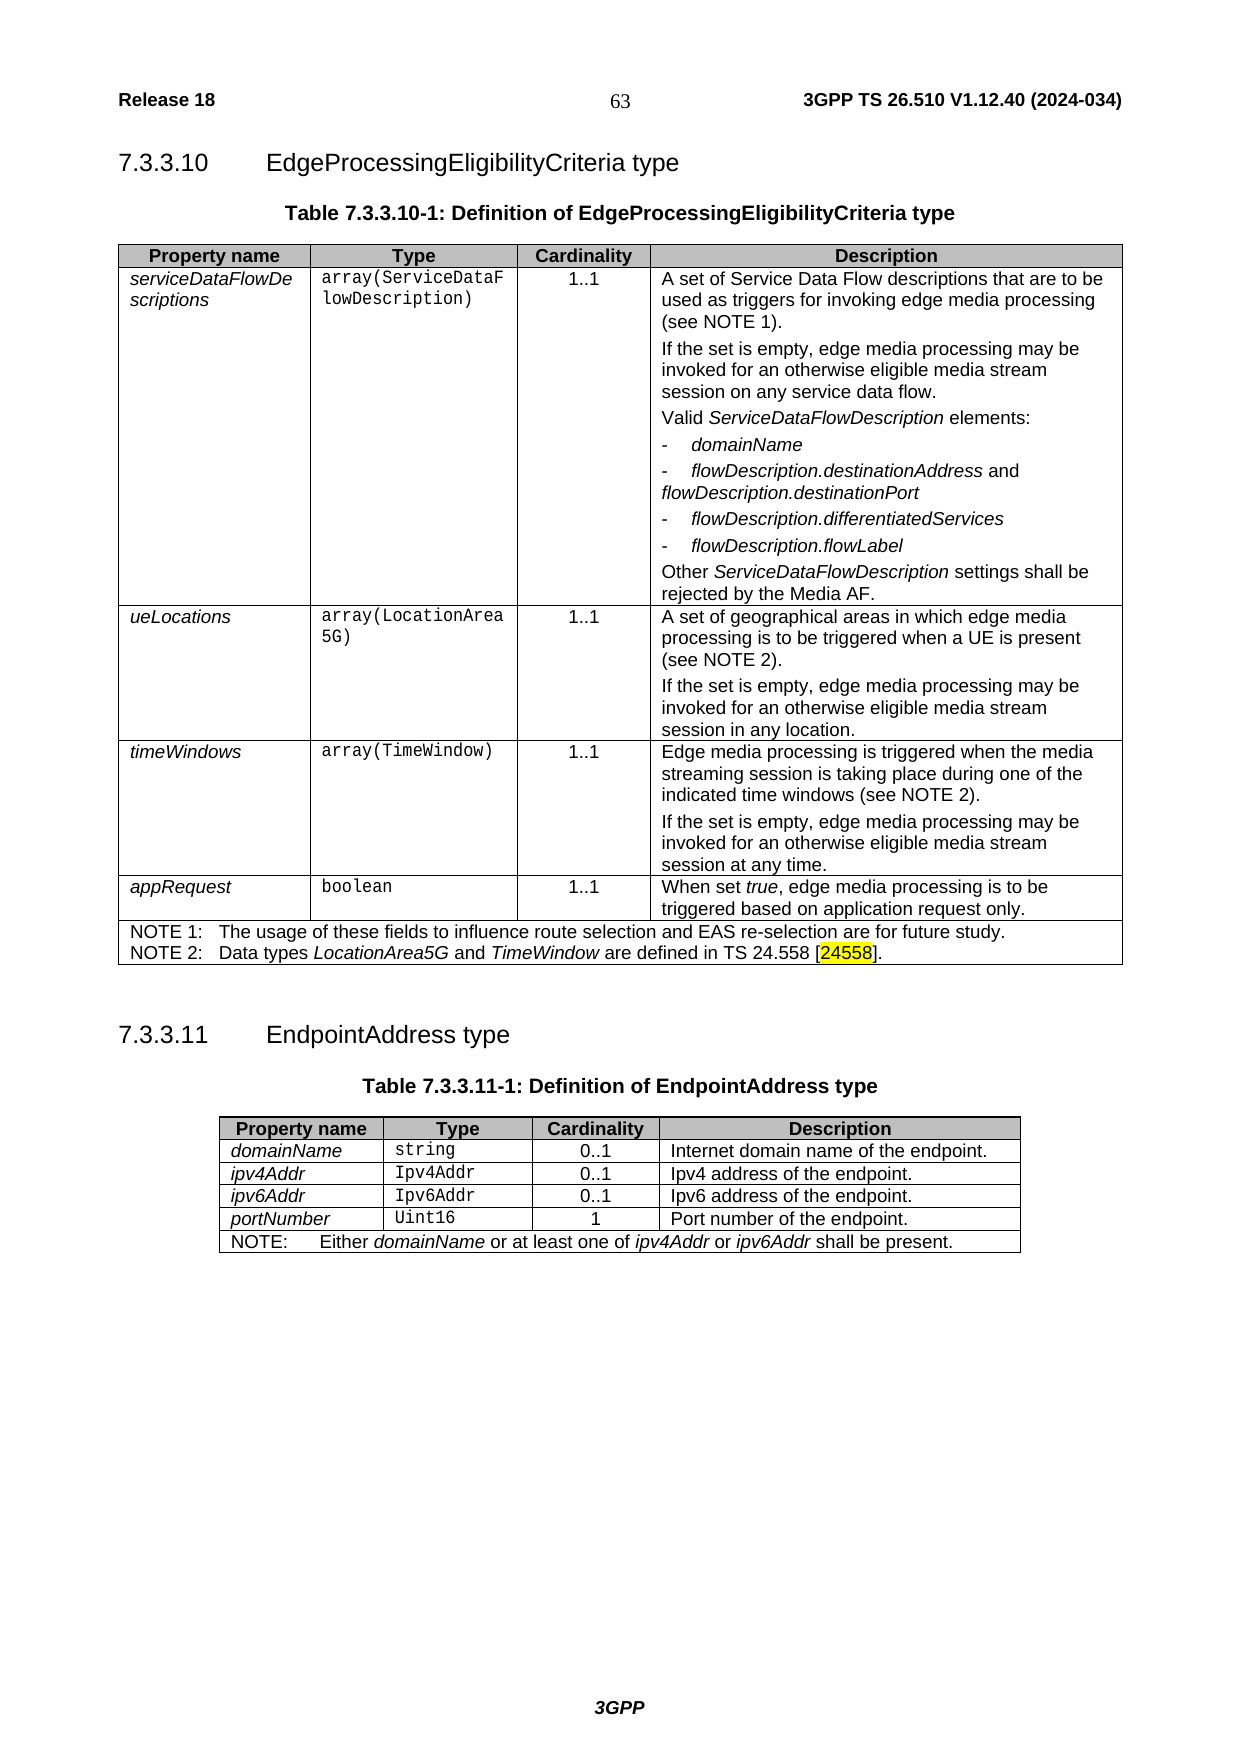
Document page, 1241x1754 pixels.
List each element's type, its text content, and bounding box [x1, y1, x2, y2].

table_cell A set of geographical areas in which edge media processing is to be triggered when a UE is present (see NOTE 2). If the set is empty, edge media processing may be invoked for an otherwise eligible media stream session in any location. [651, 606, 1122, 740]
table_cell array(Service‌DataFlow‌Description) [311, 268, 517, 604]
table_cell 1..1 [518, 268, 650, 604]
table_cell 1..1 [518, 606, 650, 740]
table_cell service‌DataFlow‌Descriptions [119, 268, 310, 604]
table_cell portNumber [220, 1208, 383, 1229]
table_cell Port number of the endpoint. [660, 1208, 1020, 1229]
text Table 7.3.3.10-1: Definition of EdgeProcessingEligibilityCriteria type [118, 201, 1122, 225]
subtitle 7.3.3.10 EdgeProcessingEligibilityCriteria type [118, 147, 1122, 176]
table_cell Ipv4Addr [384, 1163, 532, 1184]
table_cell appRequest [119, 876, 310, 919]
table_cell 0..1 [533, 1140, 659, 1162]
table_cell When set true, edge media processing is to be triggered based on application request only. [651, 876, 1122, 919]
table_header Property name [119, 245, 310, 267]
table_header Description [651, 245, 1122, 267]
table_cell ueLocations [119, 606, 310, 740]
table_cell Ipv6 address of the endpoint. [660, 1185, 1020, 1207]
table_cell domainName [220, 1140, 383, 1162]
table_cell array(TimeWindow) [311, 741, 517, 875]
table_cell string [384, 1140, 532, 1162]
subtitle 7.3.3.11 EndpointAddress type [118, 1020, 1122, 1049]
table_cell 0..1 [533, 1185, 659, 1207]
table_header Description [660, 1118, 1020, 1139]
table_cell Edge media processing is triggered when the media streaming session is taking place during one of the indicated time windows (see NOTE 2). If the set is empty, edge media processing may be invoked for an otherwise eligible media stream session at any time. [651, 741, 1122, 875]
table_header Cardinality [533, 1118, 659, 1139]
table_cell ipv6Addr [220, 1185, 383, 1207]
table_cell NOTE 1: The usage of these fields to influence route selection and EAS re-selection are for future study. NOTE 2: Data types LocationArea5G and TimeWindow are defined in TS 24.558 [24558]. [119, 921, 1122, 964]
table_cell Ipv6Addr [384, 1185, 532, 1207]
table_cell Internet domain name of the endpoint. [660, 1140, 1020, 1162]
table_cell array(Location‌Area5G) [311, 606, 517, 740]
table_cell A set of Service Data Flow descriptions that are to be used as triggers for invoking edge media processing (see NOTE 1). If the set is empty, edge media processing may be invoked for an otherwise eligible media stream session on any service data flow. Valid ServiceDataFlowDescription elements: - domainName - flowDescription.destinationAddress and flowDescription.destinationPort - flowDescription.differentiatedServices - flowDescription.flowLabel Other ServiceDataFlowDescription settings shall be rejected by the Media AF. [651, 268, 1122, 604]
table_cell Ipv4 address of the endpoint. [660, 1163, 1020, 1184]
table_cell Uint16 [384, 1208, 532, 1229]
table_cell 1..1 [518, 741, 650, 875]
table_header Type [311, 245, 517, 267]
table_cell 1 [533, 1208, 659, 1229]
table_header Type [384, 1118, 532, 1139]
text Table 7.3.3.11-1: Definition of EndpointAddress type [118, 1074, 1122, 1098]
table_cell ipv4Addr [220, 1163, 383, 1184]
table_cell NOTE: Either domainName or at least one of ipv4Addr or ipv6Addr shall be present. [220, 1231, 1020, 1252]
table_header Property name [220, 1118, 383, 1139]
table_header Cardinality [518, 245, 650, 267]
table_cell 0..1 [533, 1163, 659, 1184]
table_cell boolean [311, 876, 517, 919]
table_cell timeWindows [119, 741, 310, 875]
table_cell 1..1 [518, 876, 650, 919]
